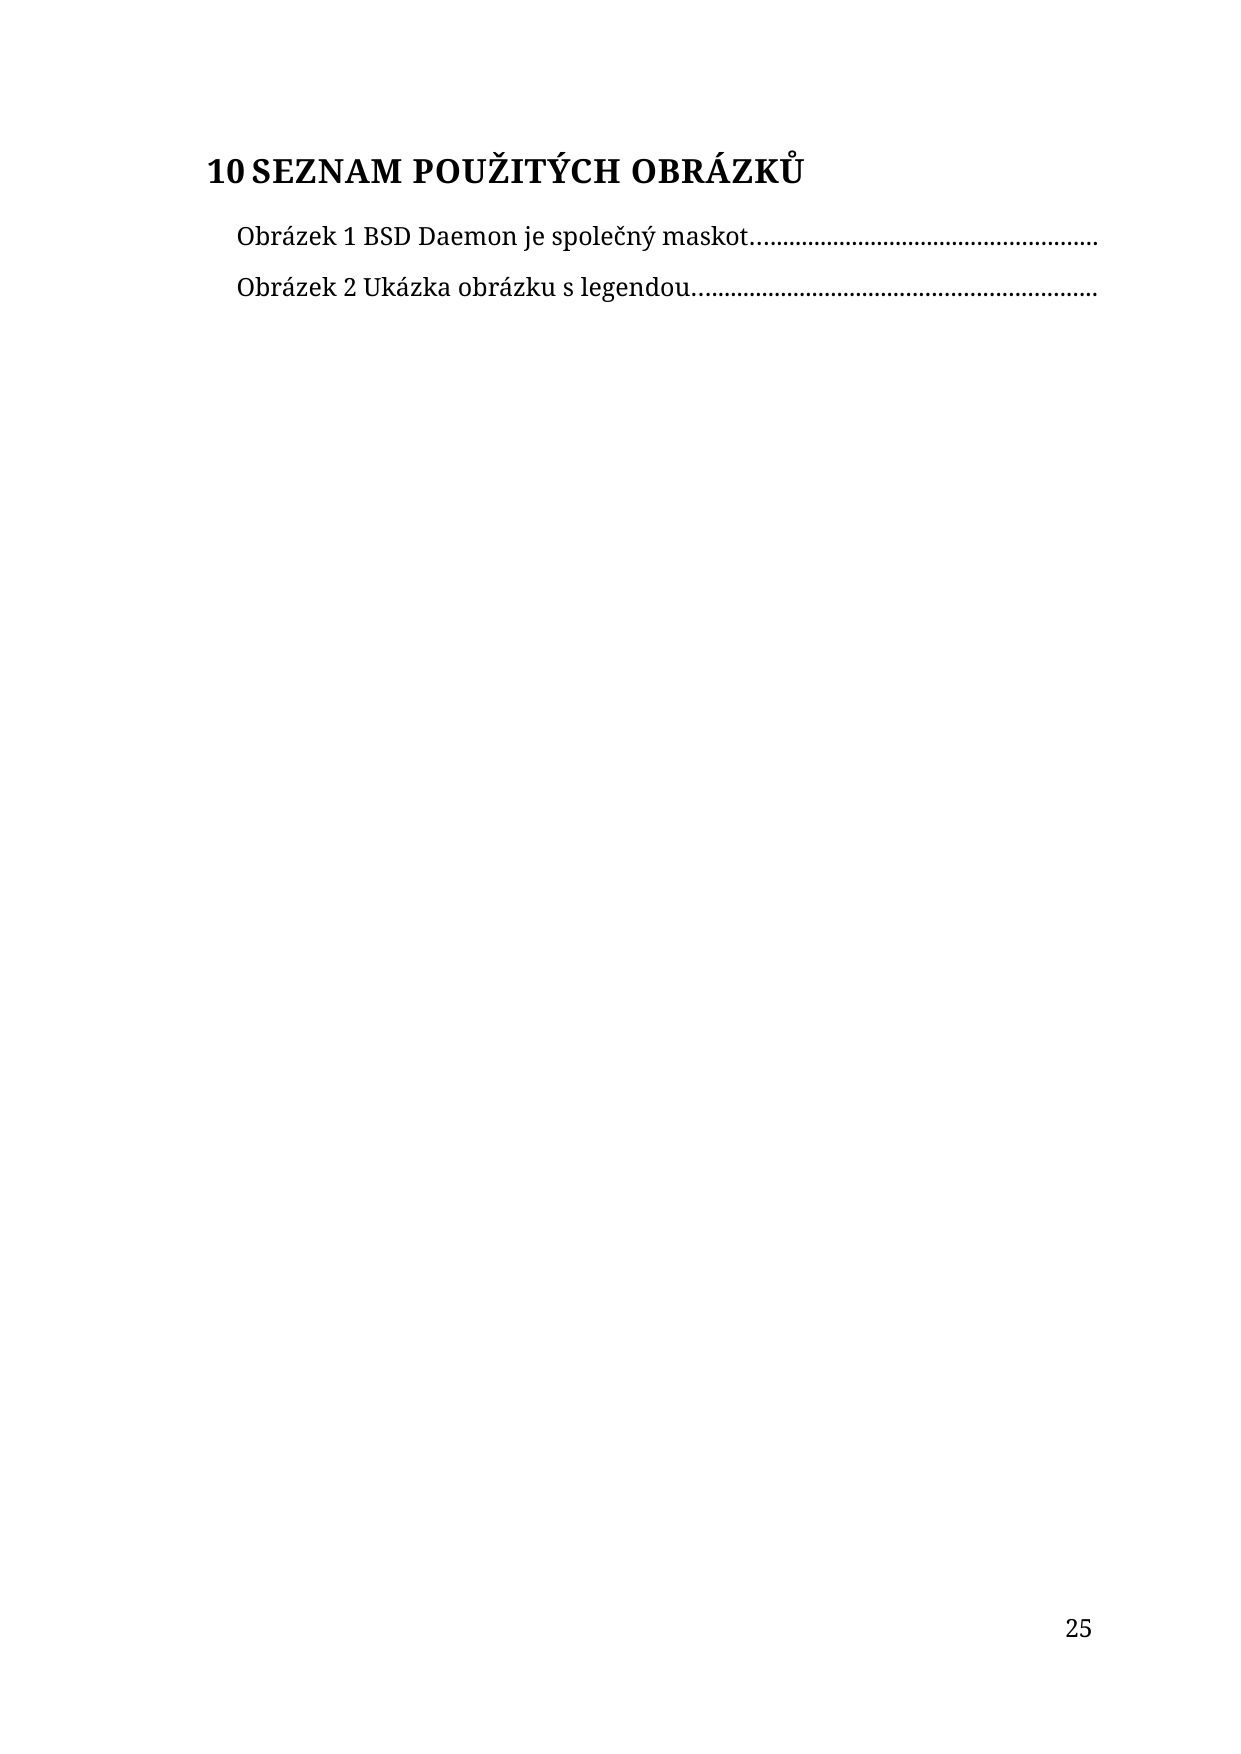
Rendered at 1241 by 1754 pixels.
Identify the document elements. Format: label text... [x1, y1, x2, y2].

text Obrázek 2 Ukázka obrázku s legendou… 13 [207, 269, 1092, 303]
subtitle Seznam použitých obrázků [207, 148, 1092, 193]
text Obrázek 1 BSD Daemon je společný maskot… 13 [207, 218, 1092, 252]
